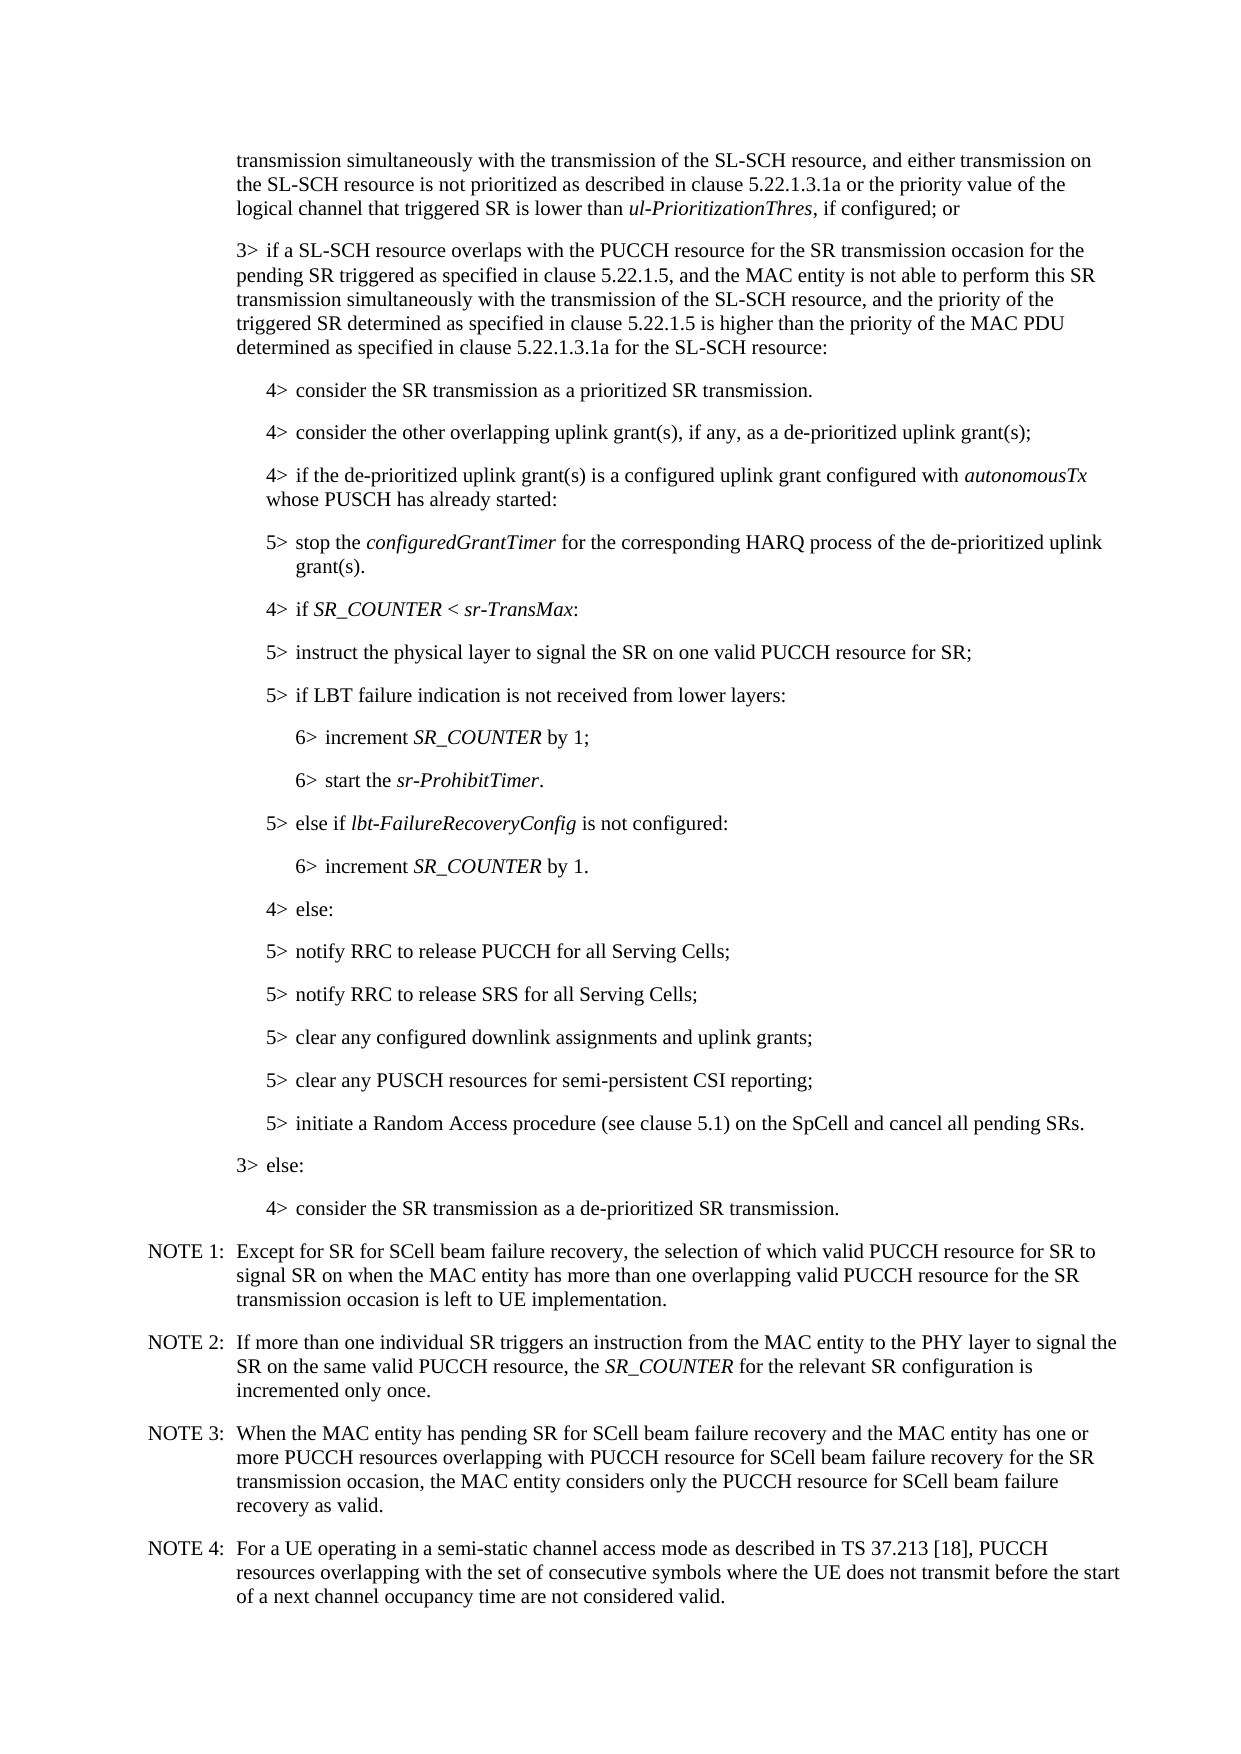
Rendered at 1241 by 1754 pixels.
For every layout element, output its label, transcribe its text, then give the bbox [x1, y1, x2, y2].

text 4> consider the SR transmission as a prioritized SR transmission. [266, 377, 1122, 402]
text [236, 147, 1122, 220]
text NOTE 4: For a UE operating in a semi-static channel access mode as described in TS 37.213 [18], PUCCH resources overlapping with the set of consecutive symbols where the UE does not transmit before the start of a next channel occupancy time are not considered valid. [148, 1536, 1122, 1608]
text NOTE 2: If more than one individual SR triggers an instruction from the MAC entity to the PHY layer to signal the SR on the same valid PUCCH resource, the SR_COUNTER for the relevant SR configuration is incremented only once. [148, 1330, 1122, 1402]
text 6> start the sr-ProhibitTimer. [295, 768, 1122, 792]
text 5> stop the configuredGrantTimer for the corresponding HARQ process of the de-prioritized uplink grant(s). [266, 530, 1122, 578]
text 4> consider the other overlapping uplink grant(s), if any, as a de-prioritized uplink grant(s); [266, 420, 1122, 444]
text 5> clear any configured downlink assignments and uplink grants; [266, 1025, 1122, 1049]
text 5> notify RRC to release SRS for all Serving Cells; [266, 982, 1122, 1006]
text 4> consider the SR transmission as a de-prioritized SR transmission. [266, 1196, 1122, 1220]
text 5> instruct the physical layer to signal the SR on one valid PUCCH resource for SR; [266, 640, 1122, 664]
text 5> clear any PUSCH resources for semi-persistent CSI reporting; [266, 1068, 1122, 1092]
text 5> notify RRC to release PUCCH for all Serving Cells; [266, 939, 1122, 963]
text 5> else if lbt-FailureRecoveryConfig is not configured: [266, 811, 1122, 835]
text 5> if LBT failure indication is not received from lower layers: [266, 682, 1122, 707]
text 6> increment SR_COUNTER by 1. [295, 854, 1122, 878]
text 5> initiate a Random Access procedure (see clause 5.1) on the SpCell and cancel all pending SRs. [266, 1111, 1122, 1135]
text 4> if SR_COUNTER < sr-TransMax: [266, 597, 1122, 621]
text 4> if the de-prioritized uplink grant(s) is a configured uplink grant configured with autonomousTx whose PUSCH has already started: [266, 463, 1122, 511]
text 4> else: [266, 897, 1122, 921]
text 3> else: [236, 1153, 1122, 1177]
text NOTE 3: When the MAC entity has pending SR for SCell beam failure recovery and the MAC entity has one or more PUCCH resources overlapping with PUCCH resource for SCell beam failure recovery for the SR transmission occasion, the MAC entity considers only the PUCCH resource for SCell beam failure recovery as valid. [148, 1421, 1122, 1517]
text 6> increment SR_COUNTER by 1; [295, 725, 1122, 749]
text 3> if a SL-SCH resource overlaps with the PUCCH resource for the SR transmission occasion for the pending SR triggered as specified in clause 5.22.1.5, and the MAC entity is not able to perform this SR transmission simultaneously with the transmission of the SL-SCH resource, and the priority of the triggered SR determined as specified in clause 5.22.1.5 is higher than the priority of the MAC PDU determined as specified in clause 5.22.1.3.1a for the SL-SCH resource: [236, 238, 1122, 359]
text NOTE 1: Except for SR for SCell beam failure recovery, the selection of which valid PUCCH resource for SR to signal SR on when the MAC entity has more than one overlapping valid PUCCH resource for the SR transmission occasion is left to UE implementation. [148, 1239, 1122, 1311]
